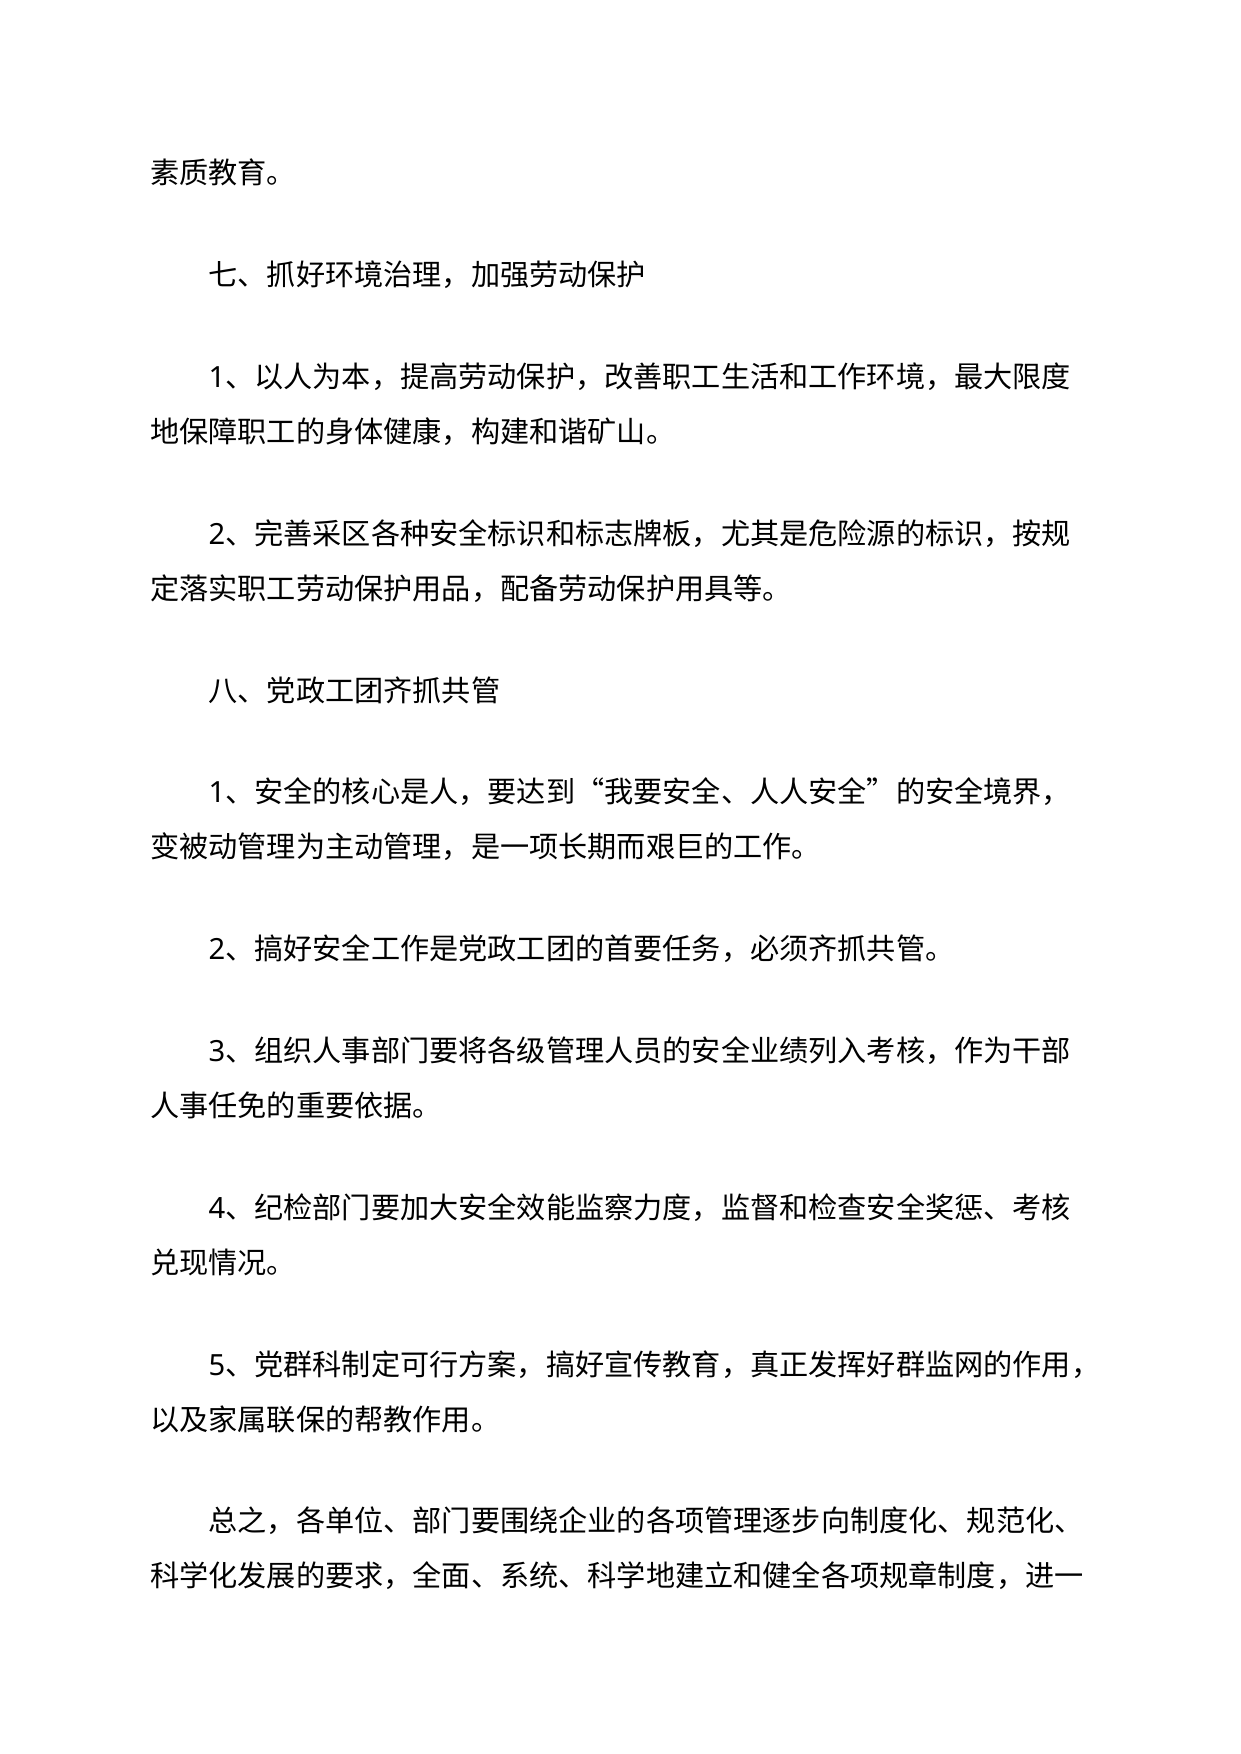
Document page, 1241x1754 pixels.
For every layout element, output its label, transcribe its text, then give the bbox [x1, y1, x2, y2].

text 1、以人为本，提高劳动保护，改善职工生活和工作环境，最大限度地保障职工的身体健康，构建和谐矿山。 [150, 353, 1090, 451]
text 2、搞好安全工作是党政工团的首要任务，必须齐抓共管。 [150, 926, 1090, 968]
text 1、安全的核心是人，要达到“我要安全、人人安全”的安全境界，变被动管理为主动管理，是一项长期而艰巨的工作。 [150, 769, 1090, 866]
text 3、组织人事部门要将各级管理人员的安全业绩列入考核，作为干部人事任免的重要依据。 [150, 1028, 1090, 1125]
text 5、党群科制定可行方案，搞好宣传教育，真正发挥好群监网的作用，以及家属联保的帮教作用。 [150, 1341, 1090, 1438]
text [150, 1498, 1090, 1595]
text 2、完善采区各种安全标识和标志牌板，尤其是危险源的标识，按规定落实职工劳动保护用品，配备劳动保护用具等。 [150, 510, 1090, 608]
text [150, 150, 1090, 192]
text 八、党政工团齐抓共管 [150, 667, 1090, 709]
text 七、抓好环境治理，加强劳动保护 [150, 252, 1090, 294]
text 4、纪检部门要加大安全效能监察力度，监督和检查安全奖惩、考核兑现情况。 [150, 1184, 1090, 1282]
